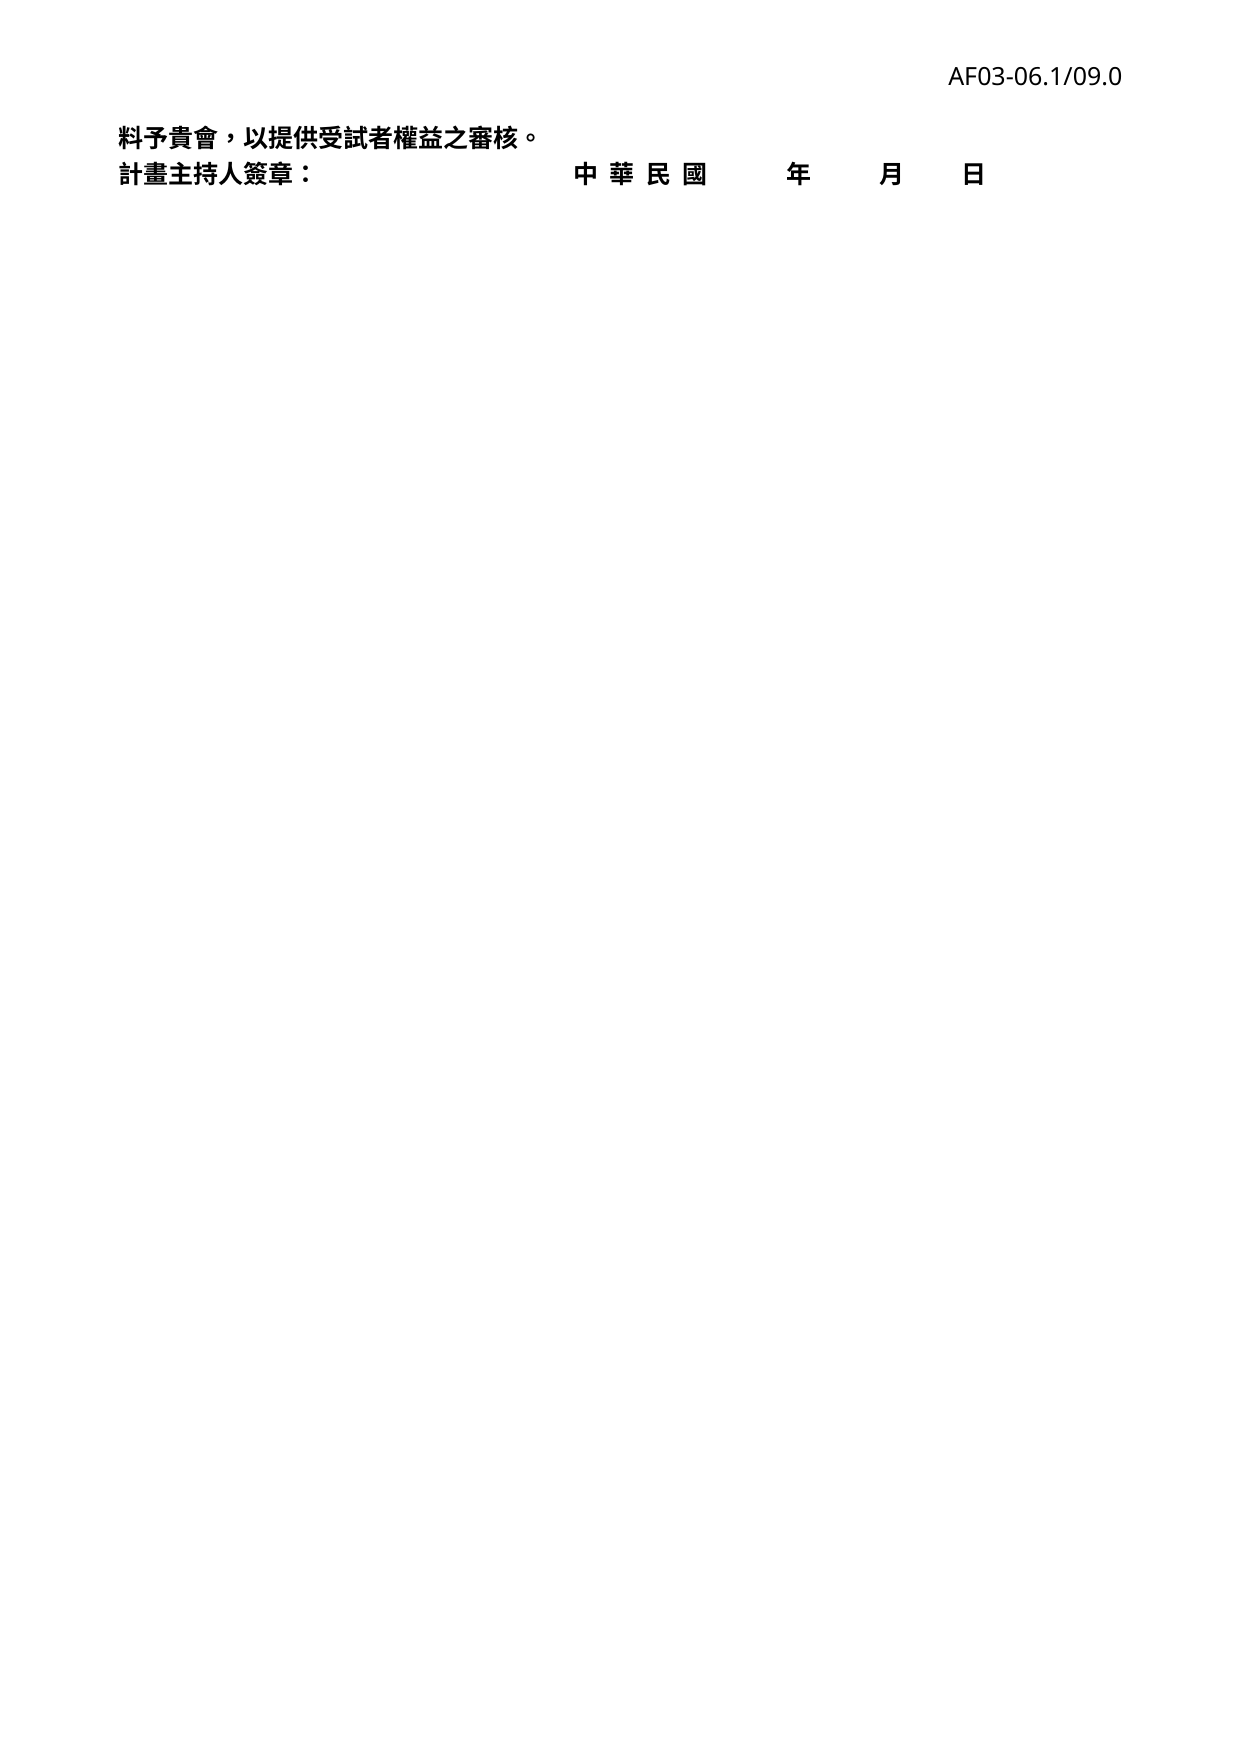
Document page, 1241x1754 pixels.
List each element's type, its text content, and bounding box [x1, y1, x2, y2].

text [118, 118, 1122, 154]
text 計畫主持人簽章： 中 華 民 國 年 月 日 [118, 154, 1122, 191]
